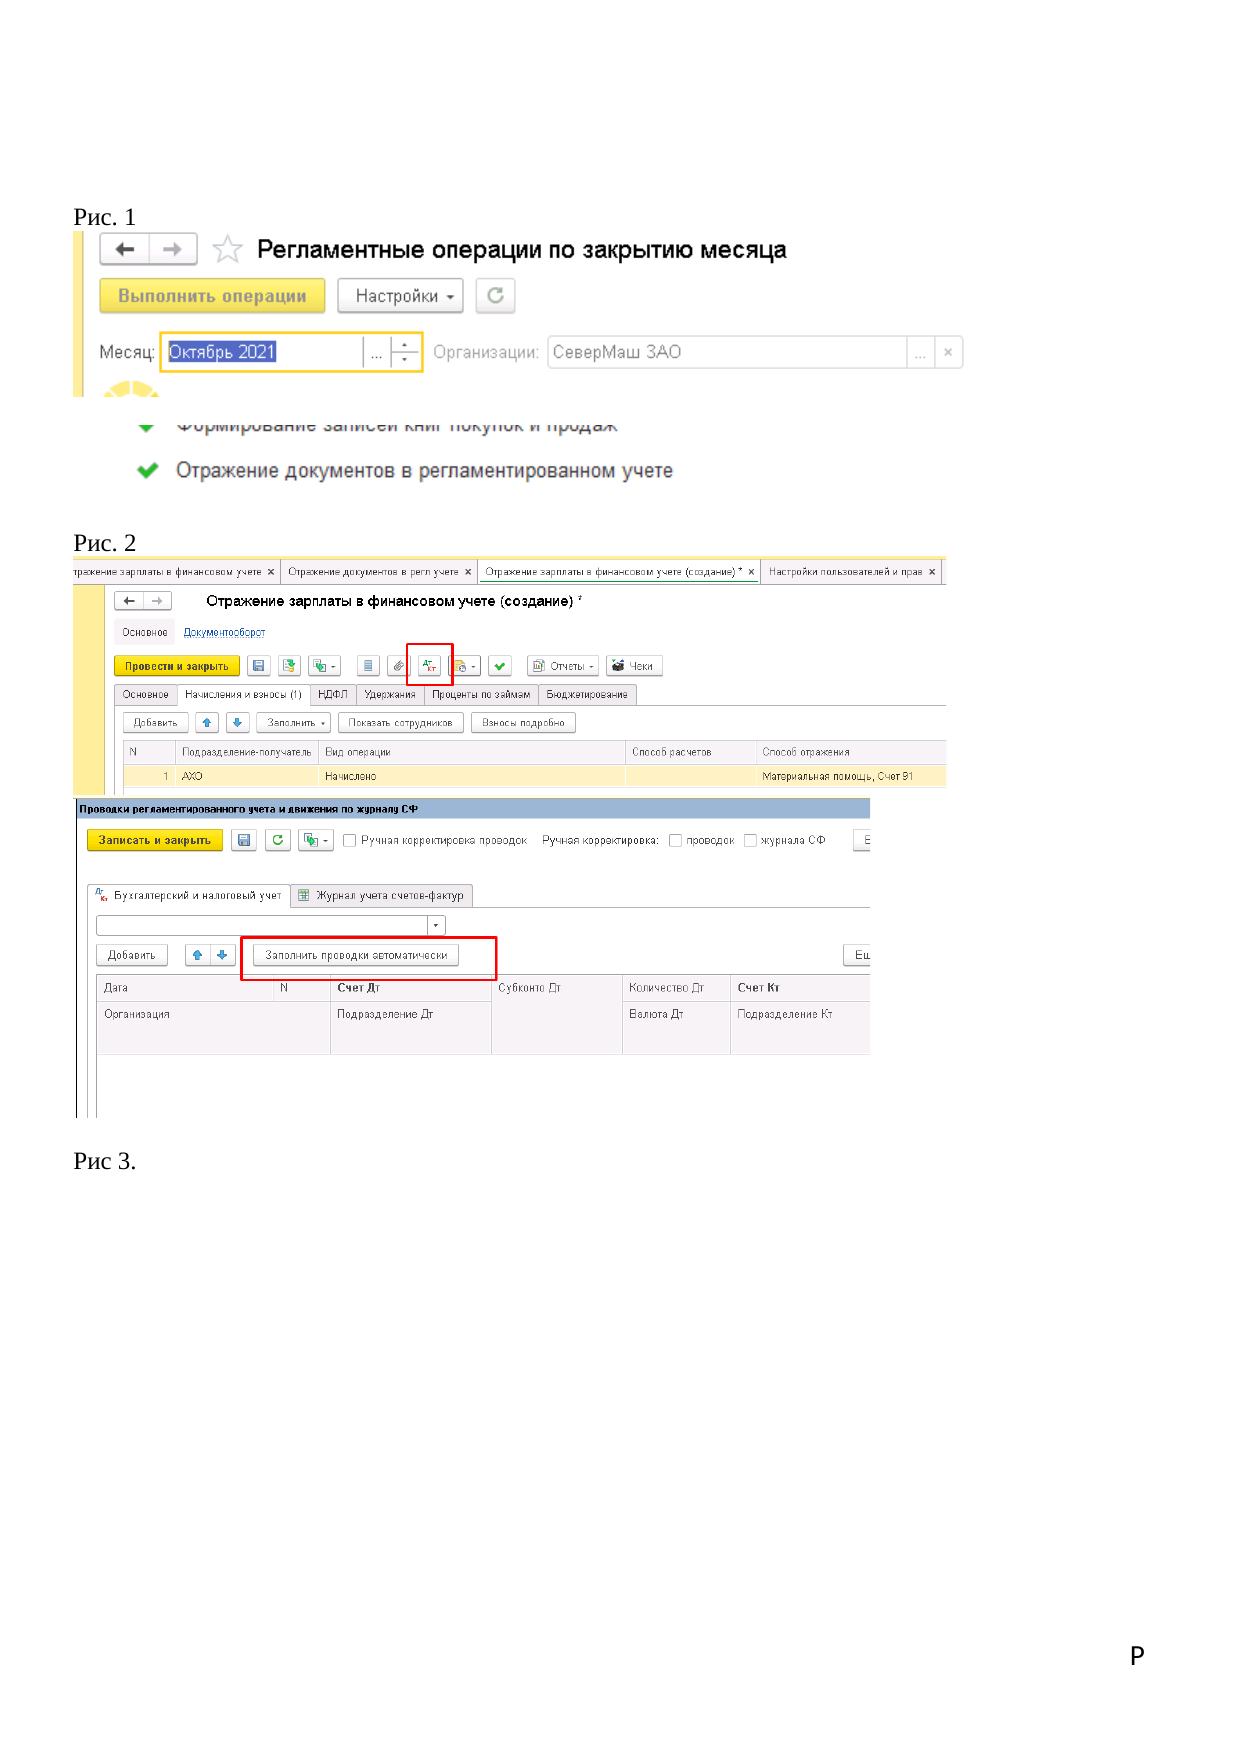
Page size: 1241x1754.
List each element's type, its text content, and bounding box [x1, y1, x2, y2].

picture [73, 425, 741, 500]
text Рис. 2 [73, 528, 1167, 557]
text Рис. 1 [73, 202, 1167, 231]
picture [73, 231, 1167, 397]
picture [73, 556, 947, 1118]
text Рис 3. [73, 1146, 1167, 1175]
